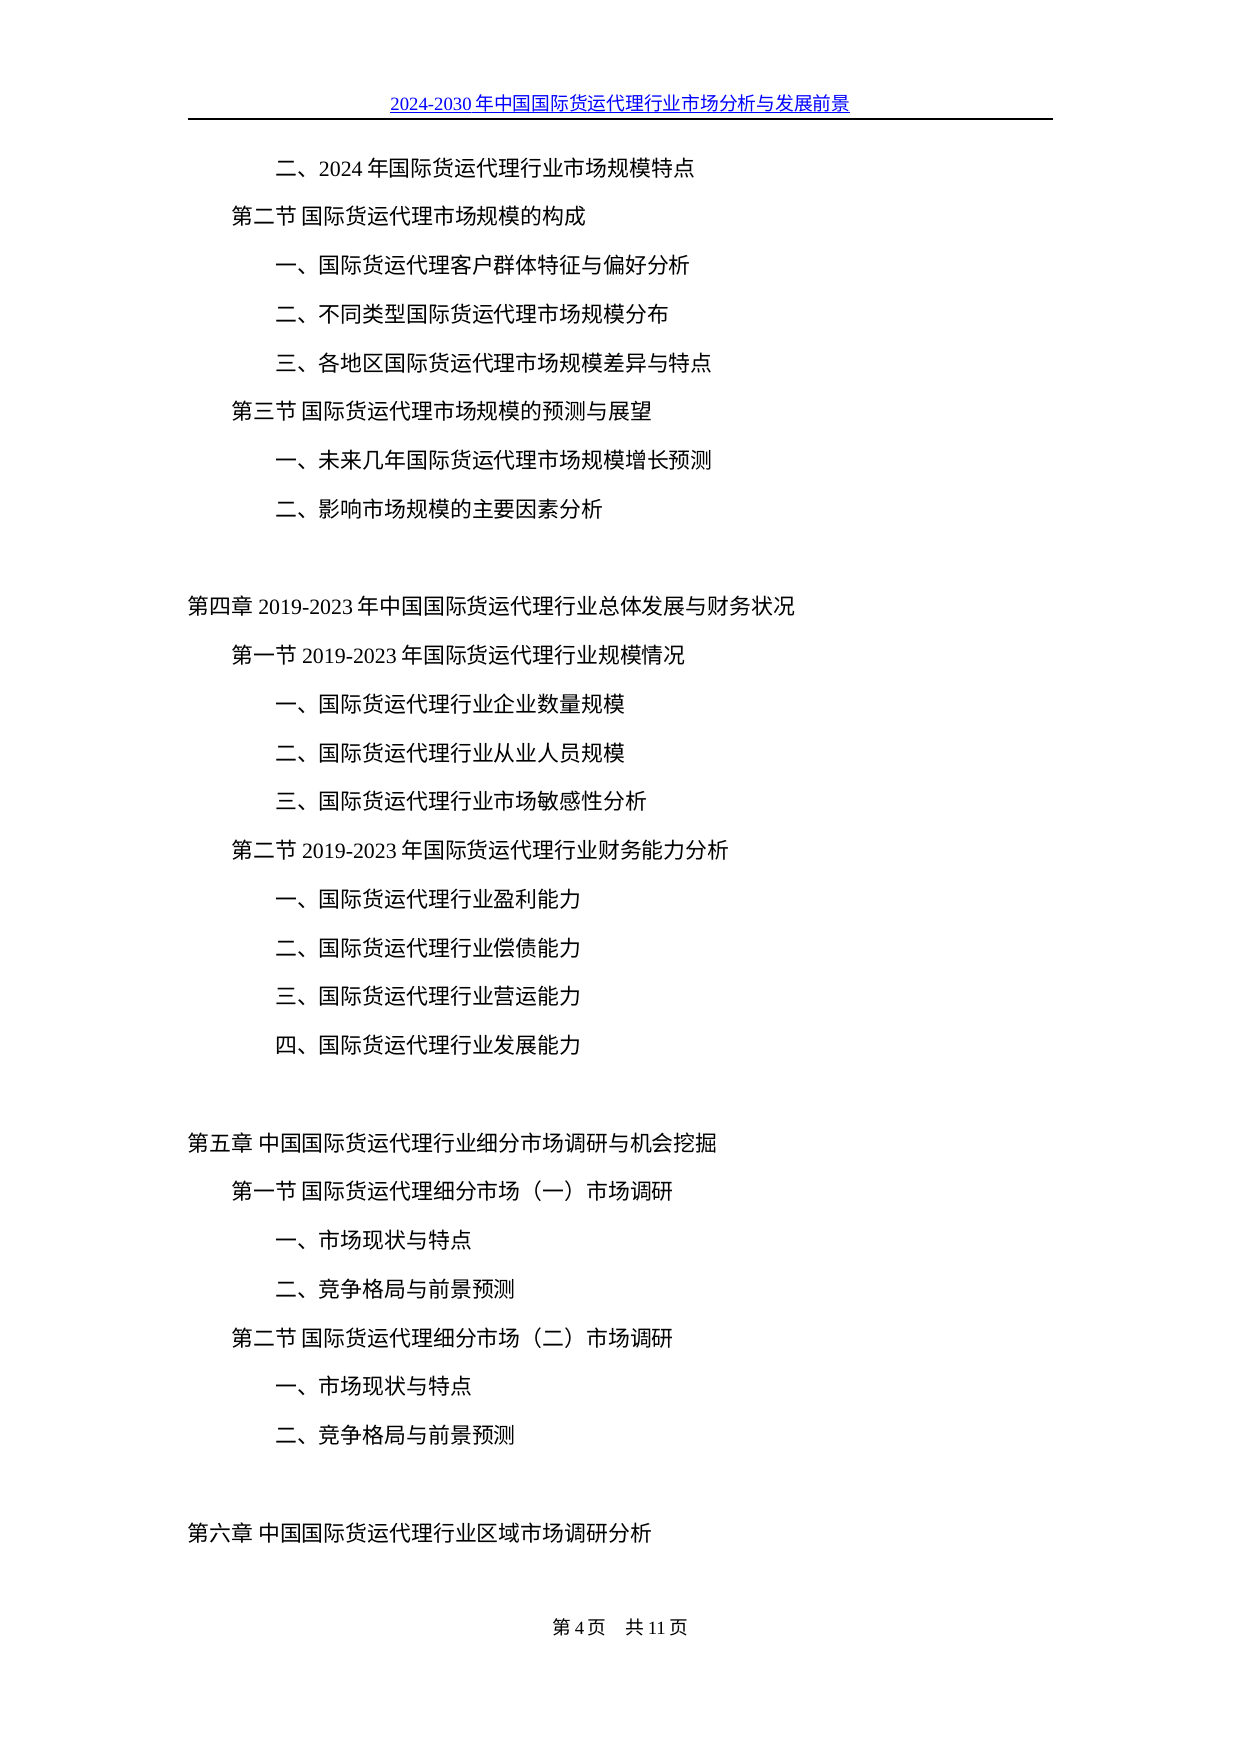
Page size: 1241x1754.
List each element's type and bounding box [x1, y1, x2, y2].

text [187, 150, 1053, 1548]
